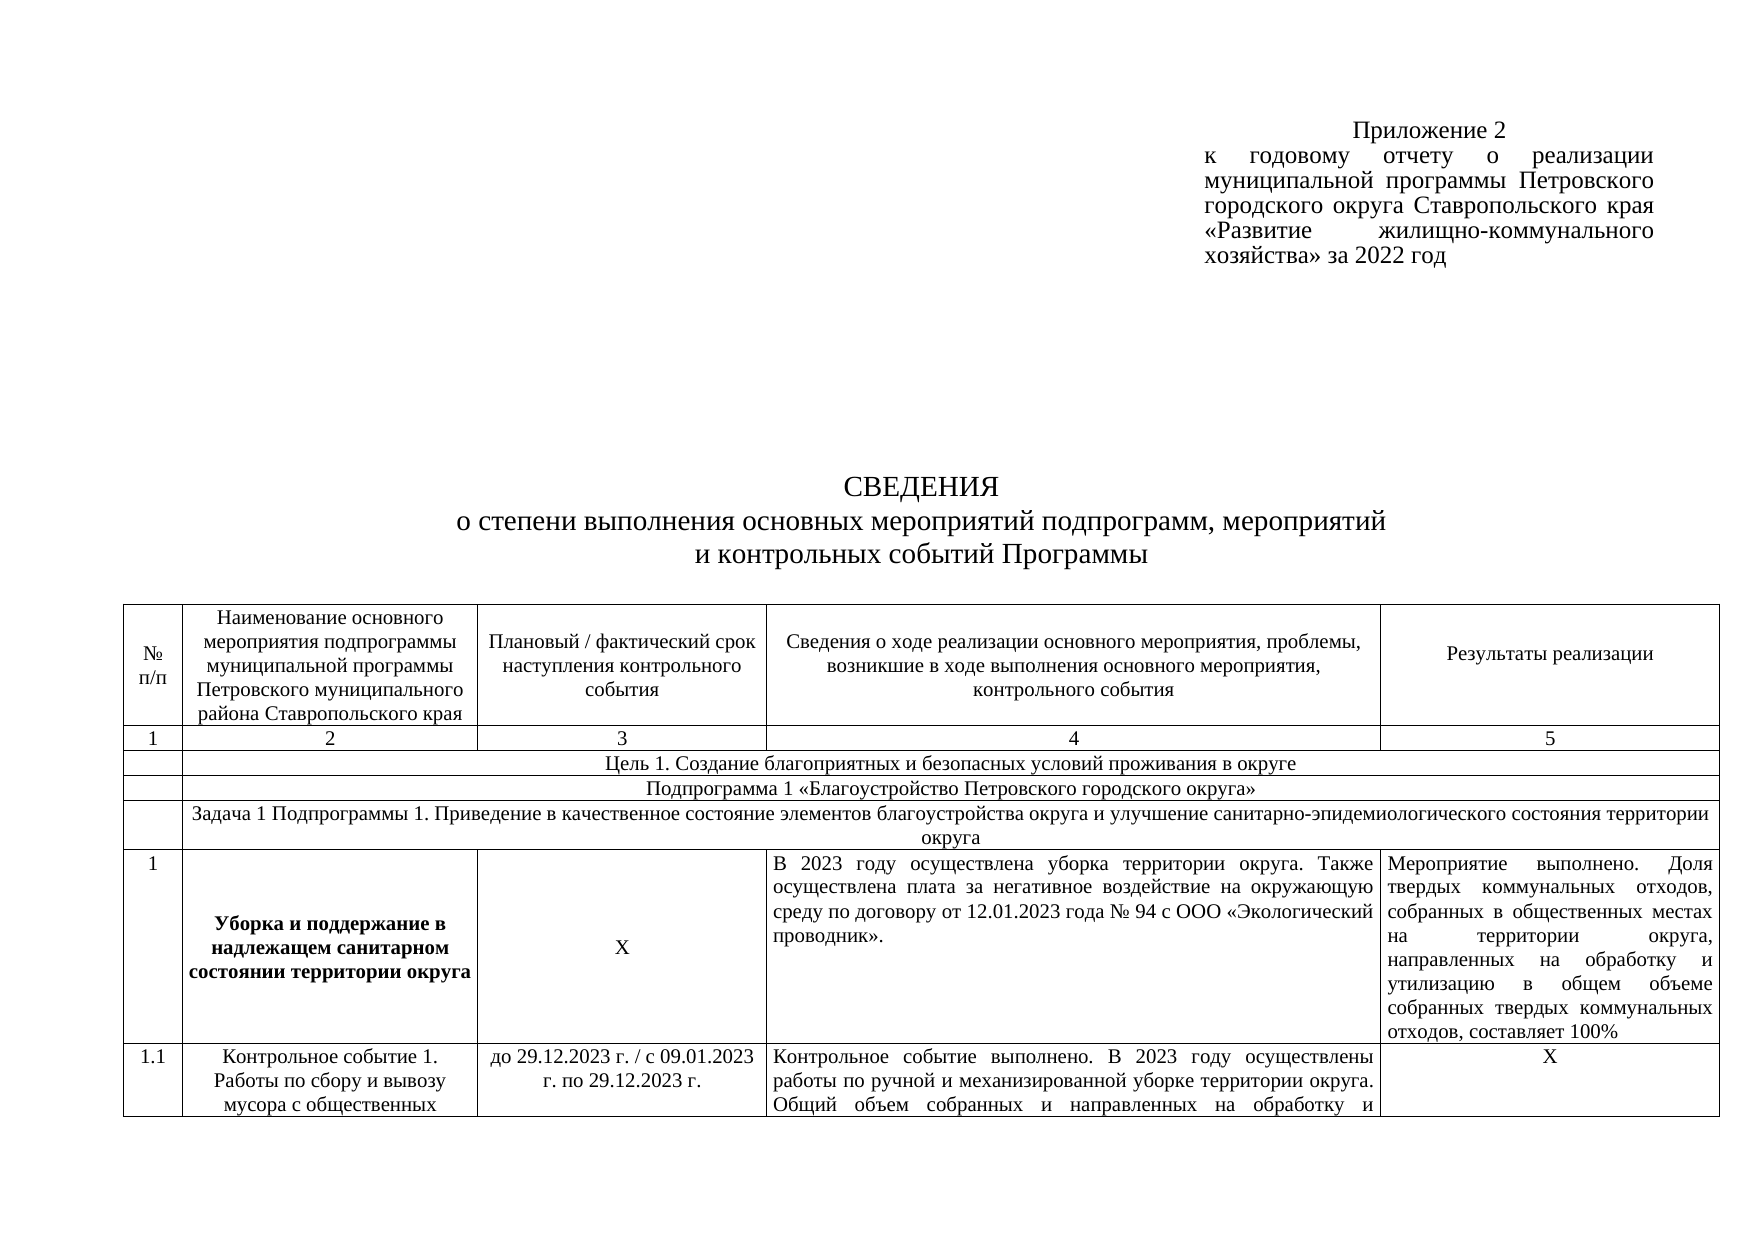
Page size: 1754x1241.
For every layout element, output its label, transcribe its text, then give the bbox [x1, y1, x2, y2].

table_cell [767, 1044, 1380, 1116]
table_cell 4 [767, 726, 1380, 750]
table_cell 5 [1381, 726, 1719, 750]
table_cell Цель 1. Создание благоприятных и безопасных условий проживания в округе [183, 751, 1719, 775]
text СВЕДЕНИЯ [177, 469, 1665, 503]
table_cell Задача 1 Подпрограммы 1. Приведение в качественное состояние элементов благоустройства округа и улучшение санитарно-эпидемиологического состояния территории округа [183, 801, 1719, 849]
table_cell Подпрограмма 1 «Благоустройство Петровского городского округа» [183, 776, 1719, 800]
table_cell 2 [183, 726, 477, 750]
table_cell Уборка и поддержание в надлежащем санитарном состоянии территории округа [183, 850, 477, 1043]
table_header Результаты реализации [1381, 605, 1719, 725]
table_cell Х [1381, 1044, 1719, 1116]
table_cell 1 [124, 726, 182, 750]
table_header Наименование основного мероприятия подпрограммы муниципальной программы Петровского муниципального района Ставропольского края [183, 605, 477, 725]
table_header Сведения о ходе реализации основного мероприятия, проблемы, возникшие в ходе выполнения основного мероприятия, контрольного события [767, 605, 1380, 725]
text о степени выполнения основных мероприятий подпрограмм, мероприятий [177, 503, 1665, 536]
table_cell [183, 1044, 477, 1116]
table_cell [124, 801, 182, 849]
table_header Приложение 2 к годовому отчету о реализации муниципальной программы Петровского городского округа Ставропольского края «Развитие жилищно-коммунального хозяйства» за 2022 год [1193, 118, 1665, 268]
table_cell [478, 1044, 766, 1116]
table_cell 1 [124, 850, 182, 1043]
table_cell 3 [478, 726, 766, 750]
text и контрольных событий Программы [177, 536, 1665, 570]
table_cell Х [478, 850, 766, 1043]
table_cell [124, 776, 182, 800]
table_cell В 2023 году осуществлена уборка территории округа. Также осуществлена плата за негативное воздействие на окружающую среду по договору от 12.01.2023 года № 94 с ООО «Экологический проводник». [767, 850, 1380, 1043]
table_cell Мероприятие выполнено. Доля твердых коммунальных отходов, собранных в общественных местах на территории округа, направленных на обработку и утилизацию в общем объеме собранных твердых коммунальных отходов, составляет 100% [1381, 850, 1719, 1043]
table_cell [124, 751, 182, 775]
table_header Плановый / фактический срок наступления контрольного события [478, 605, 766, 725]
table_cell 1.1 [124, 1044, 182, 1116]
table_header № п/п [124, 605, 182, 725]
